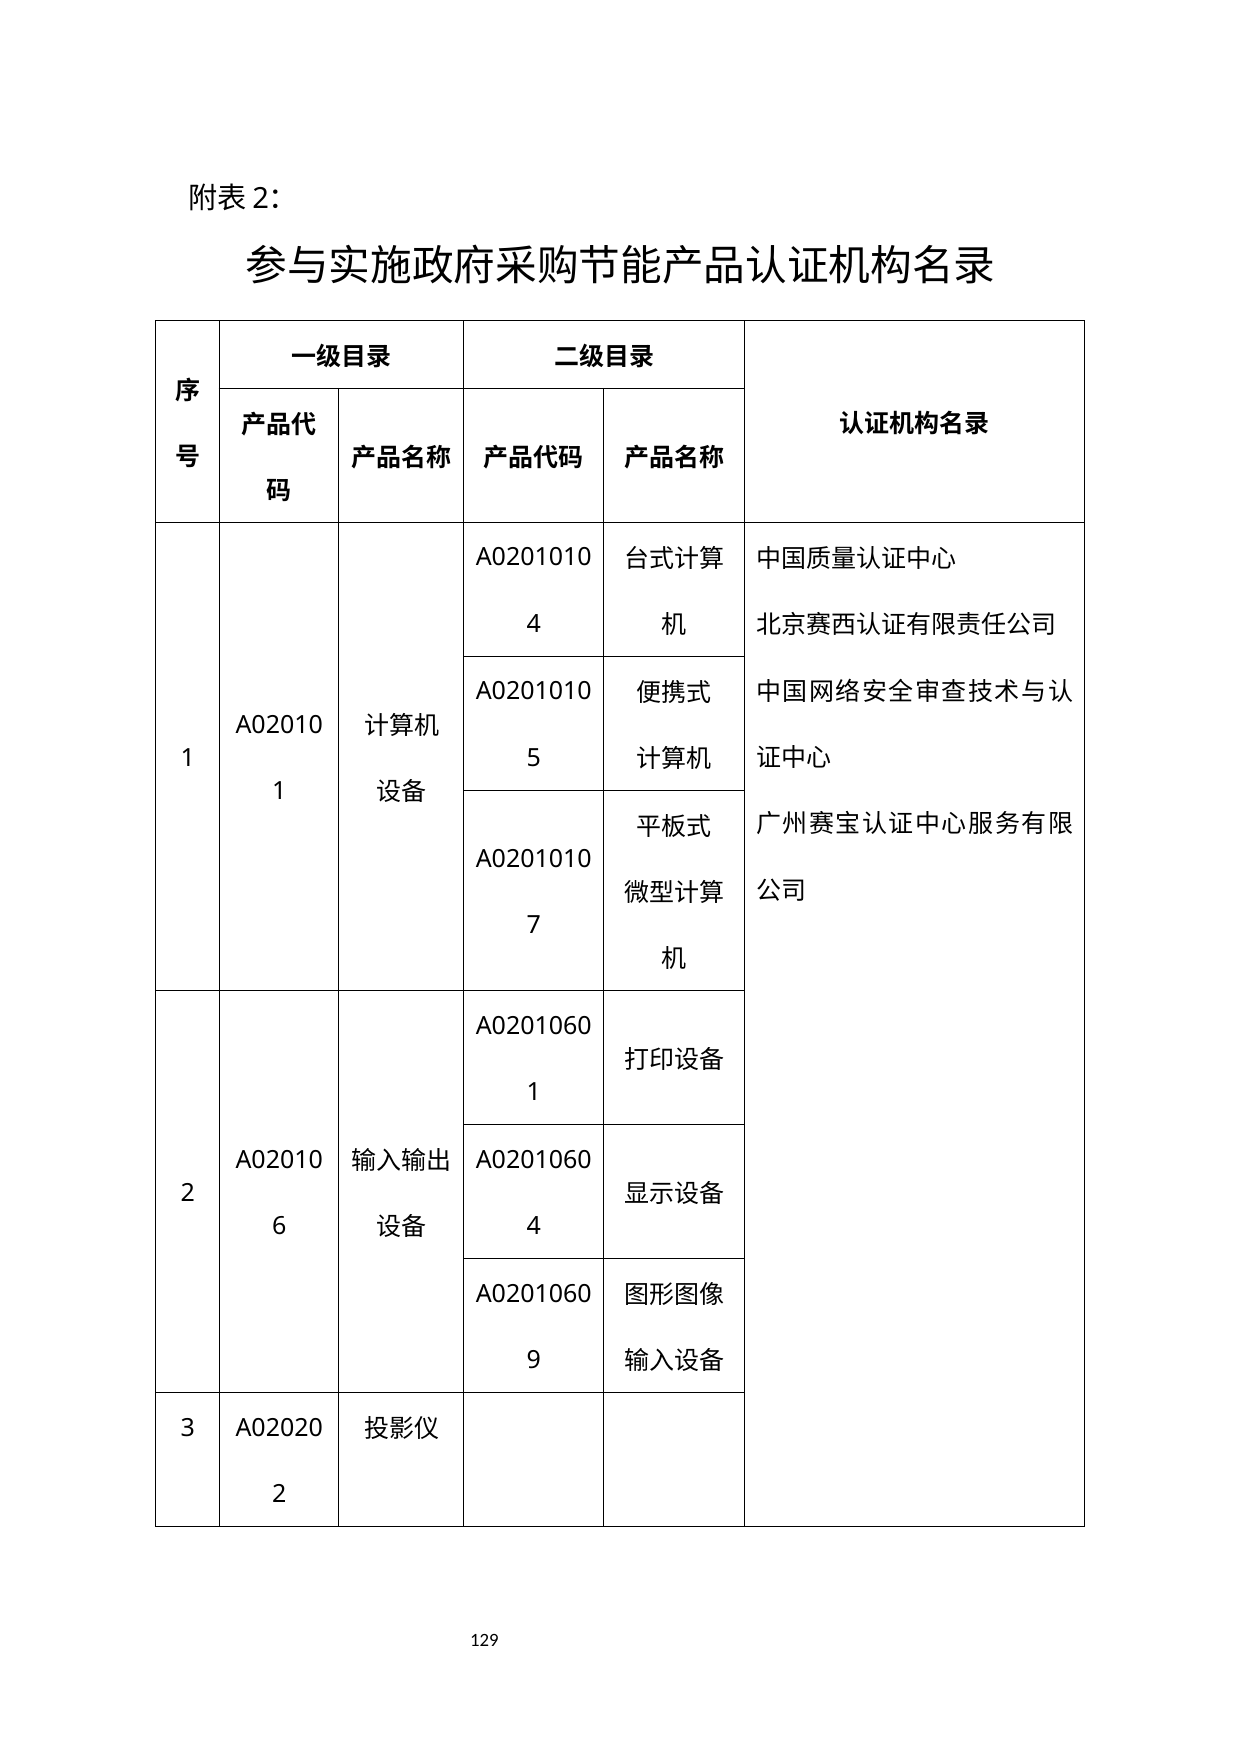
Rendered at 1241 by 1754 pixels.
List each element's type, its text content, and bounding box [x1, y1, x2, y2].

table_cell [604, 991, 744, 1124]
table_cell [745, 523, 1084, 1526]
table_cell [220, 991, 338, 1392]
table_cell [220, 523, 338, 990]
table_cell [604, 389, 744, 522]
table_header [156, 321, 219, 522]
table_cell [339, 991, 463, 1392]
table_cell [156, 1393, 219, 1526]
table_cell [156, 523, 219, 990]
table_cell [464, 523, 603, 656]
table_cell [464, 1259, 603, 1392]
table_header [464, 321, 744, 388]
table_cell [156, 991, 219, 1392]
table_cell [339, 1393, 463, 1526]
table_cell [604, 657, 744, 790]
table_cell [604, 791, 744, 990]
text 附表2： [188, 162, 1052, 229]
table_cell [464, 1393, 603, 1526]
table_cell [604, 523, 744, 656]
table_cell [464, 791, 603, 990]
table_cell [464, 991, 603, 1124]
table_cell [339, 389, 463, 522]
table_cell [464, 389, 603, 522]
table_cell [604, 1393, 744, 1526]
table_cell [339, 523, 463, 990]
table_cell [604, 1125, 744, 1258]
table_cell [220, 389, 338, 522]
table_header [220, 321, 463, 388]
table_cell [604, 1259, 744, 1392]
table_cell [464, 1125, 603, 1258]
text 参与实施政府采购节能产品认证机构名录 [188, 229, 1052, 295]
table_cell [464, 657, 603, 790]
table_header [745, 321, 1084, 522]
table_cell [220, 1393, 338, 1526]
